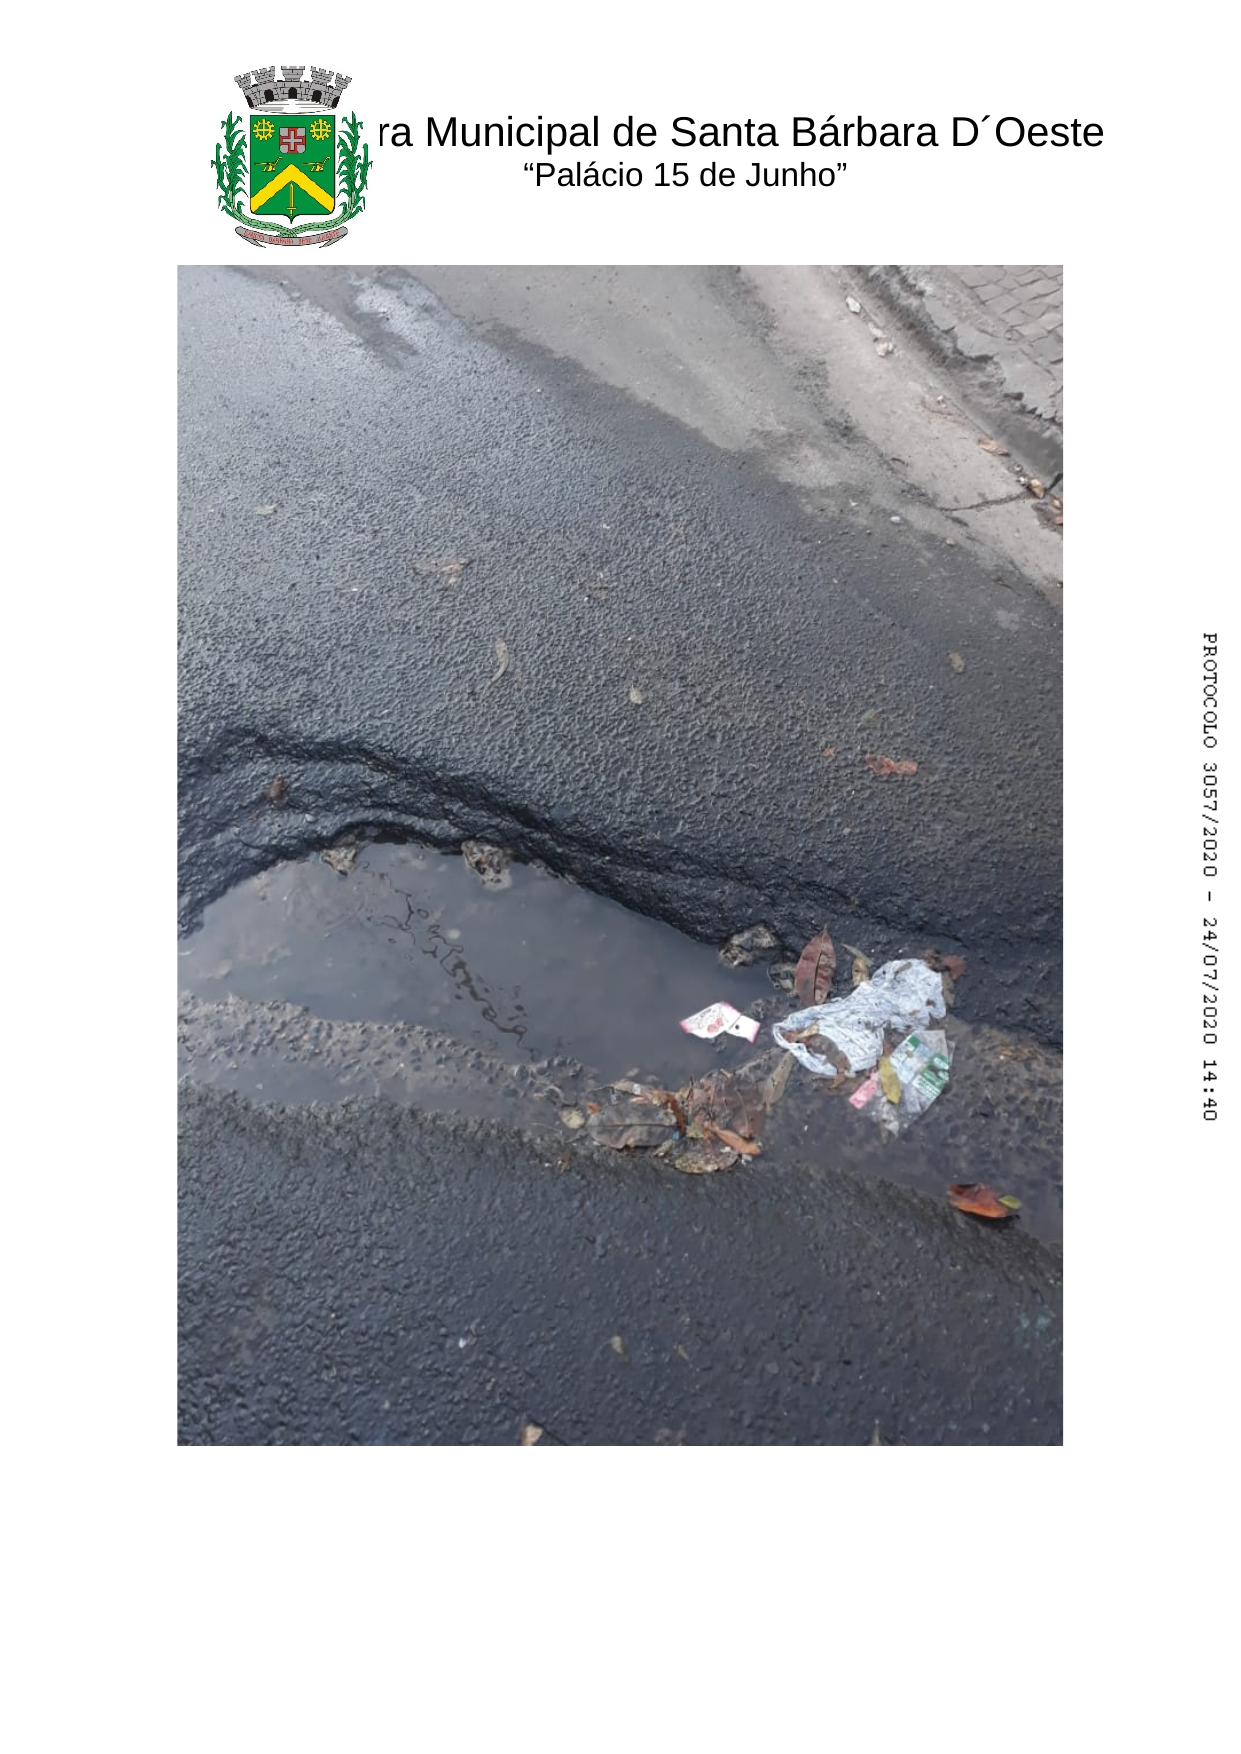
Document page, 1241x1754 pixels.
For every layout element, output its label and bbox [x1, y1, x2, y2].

picture [210, 66, 380, 255]
picture [177, 265, 1064, 1446]
picture [1177, 629, 1241, 1125]
